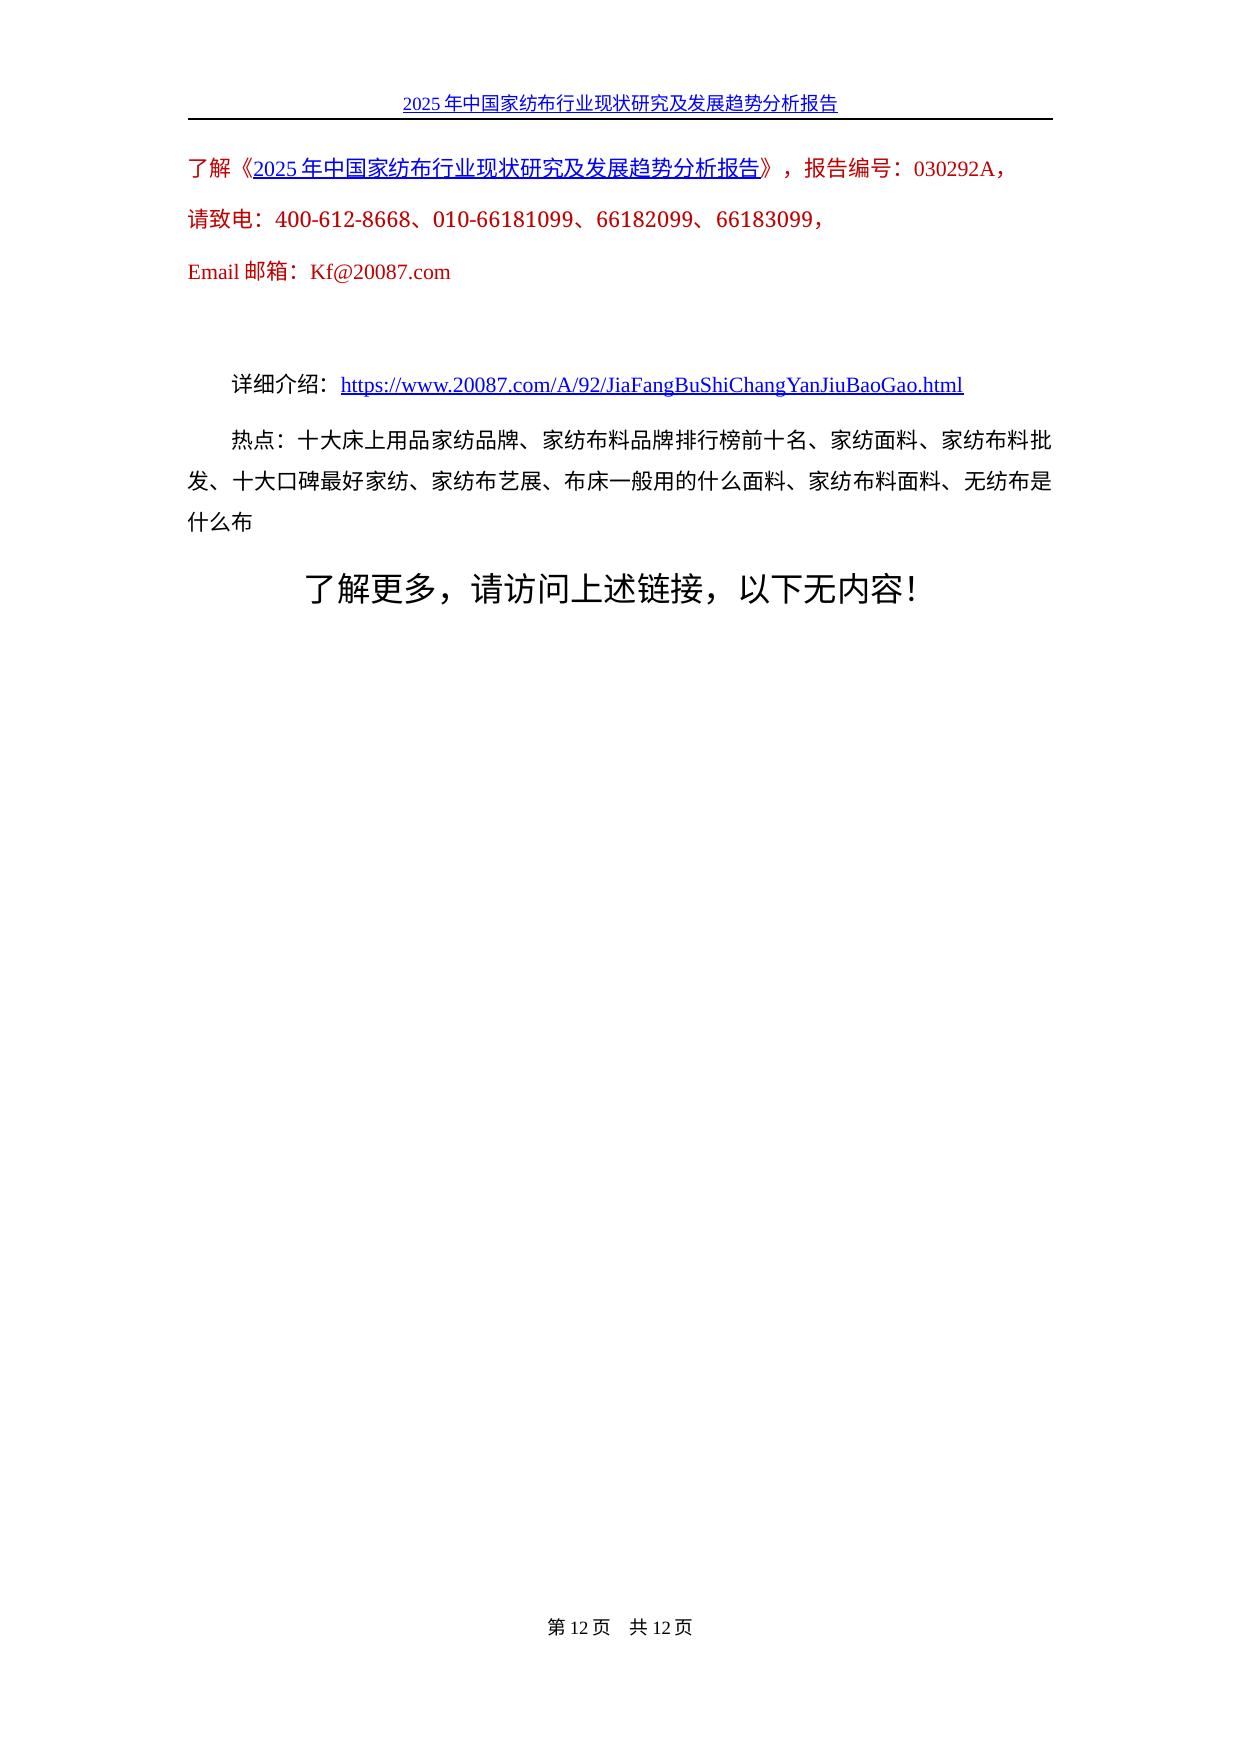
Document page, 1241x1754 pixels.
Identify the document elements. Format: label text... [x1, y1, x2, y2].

text Email邮箱：Kf@20087.com [187, 253, 1053, 286]
text 详细介绍：https://www.20087.com/A/92/JiaFangBuShiChangYanJiuBaoGao.html [187, 366, 1053, 399]
text 热点：十大床上用品家纺品牌、家纺布料品牌排行榜前十名、家纺面料、家纺布料批发、十大口碑最好家纺、家纺布艺展、布床一般用的什么面料、家纺布料面料、无纺布是什么布 [187, 423, 1053, 537]
title 了解更多，请访问上述链接，以下无内容！ [187, 554, 1053, 619]
text 了解《2025年中国家纺布行业现状研究及发展趋势分析报告》，报告编号：030292A， [187, 150, 1053, 183]
text 请致电：400-612-8668、010-66181099、66182099、66183099， [187, 202, 1053, 234]
